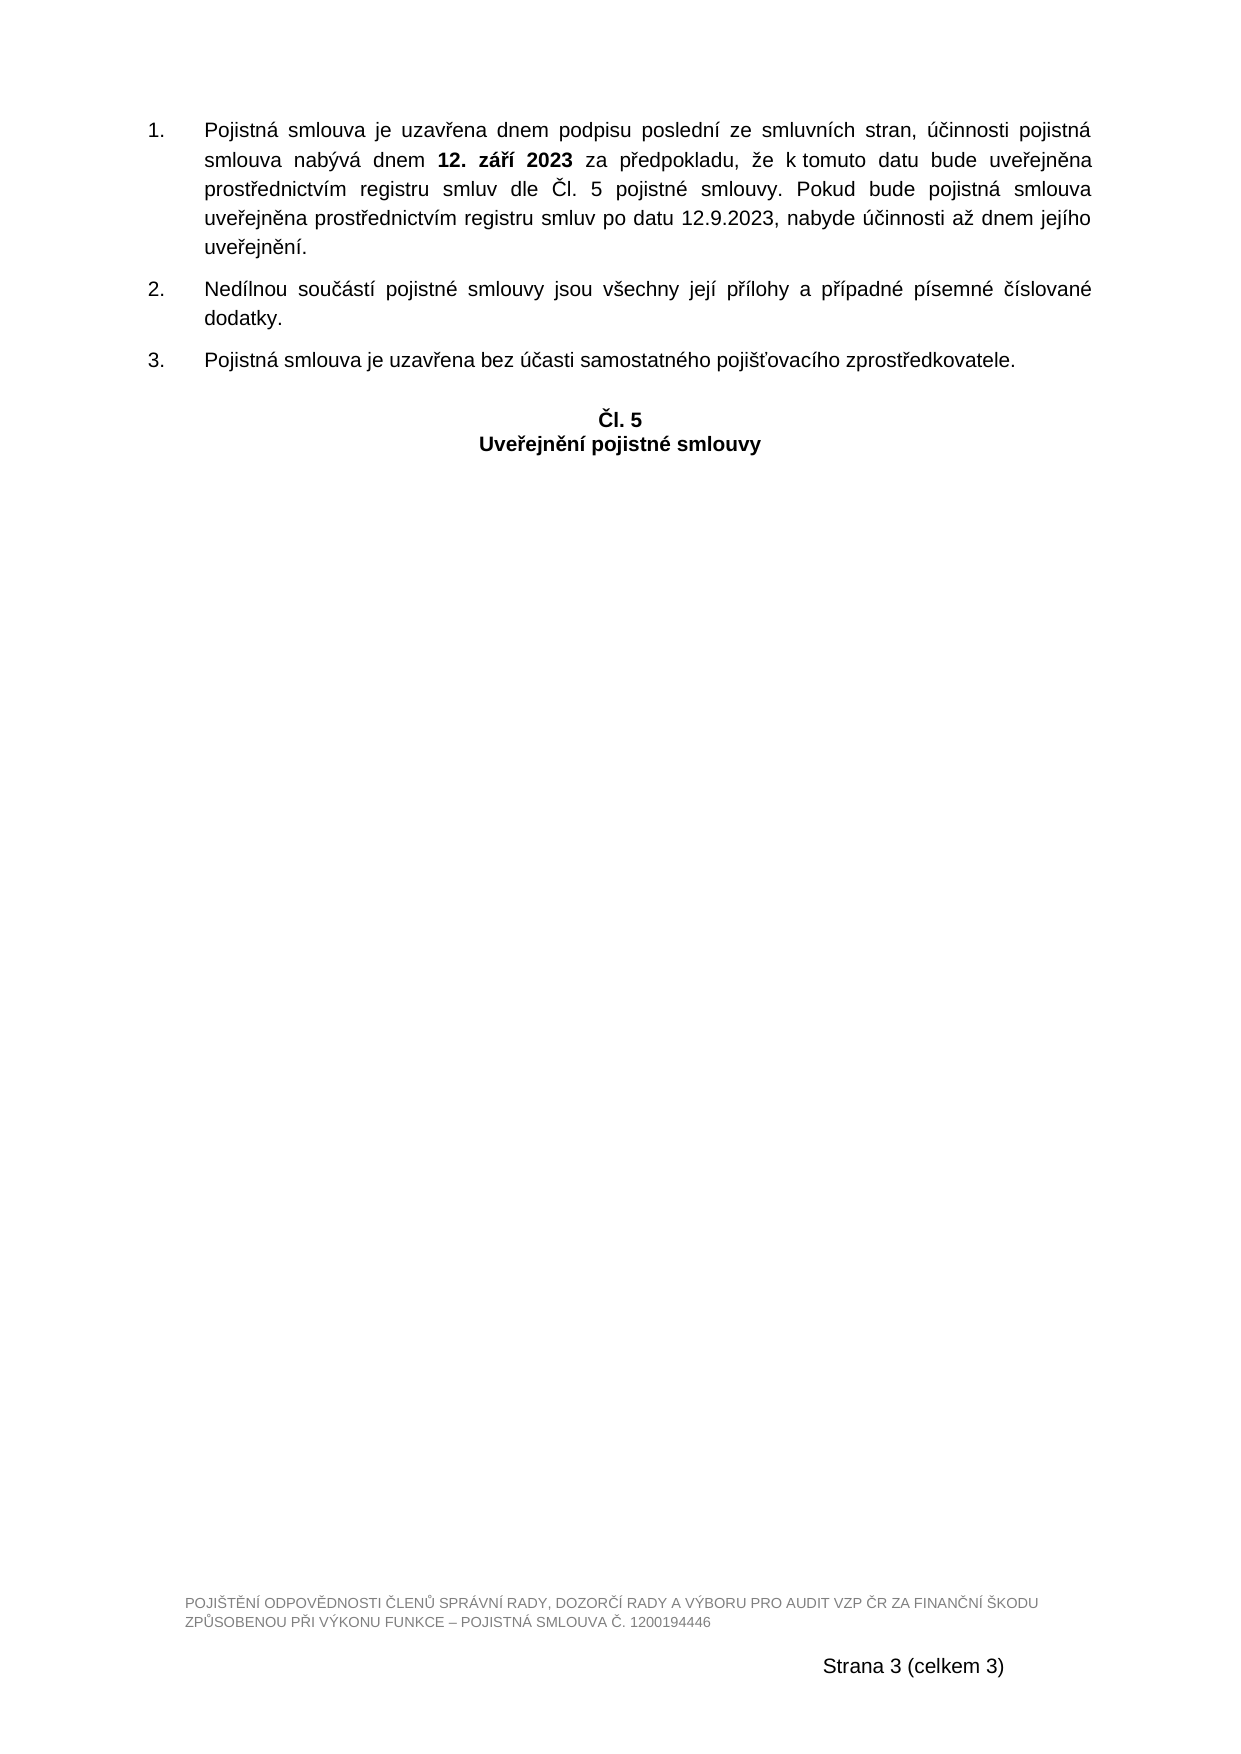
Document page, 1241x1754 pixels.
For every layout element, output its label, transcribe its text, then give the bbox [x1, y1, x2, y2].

list Pojistná smlouva je uzavřena bez účasti samostatného pojišťovacího zprostředkovatele. [148, 342, 1093, 371]
list Pojistná smlouva je uzavřena dnem podpisu poslední ze smluvních stran, účinnosti pojistná smlouva nabývá dnem 12. září 2023 za předpokladu, že k tomuto datu bude uveřejněna prostřednictvím registru smluv dle Čl. 5 pojistné smlouvy. Pokud bude pojistná smlouva uveřejněna prostřednictvím registru smluv po datu 12.9.2023, nabyde účinnosti až dnem jejího uveřejnění. [148, 113, 1093, 259]
text Čl. 5 [148, 408, 1093, 432]
text Uveřejnění pojistné smlouvy [148, 432, 1093, 456]
list Nedílnou součástí pojistné smlouvy jsou všechny její přílohy a případné písemné číslované dodatky. [148, 271, 1093, 330]
